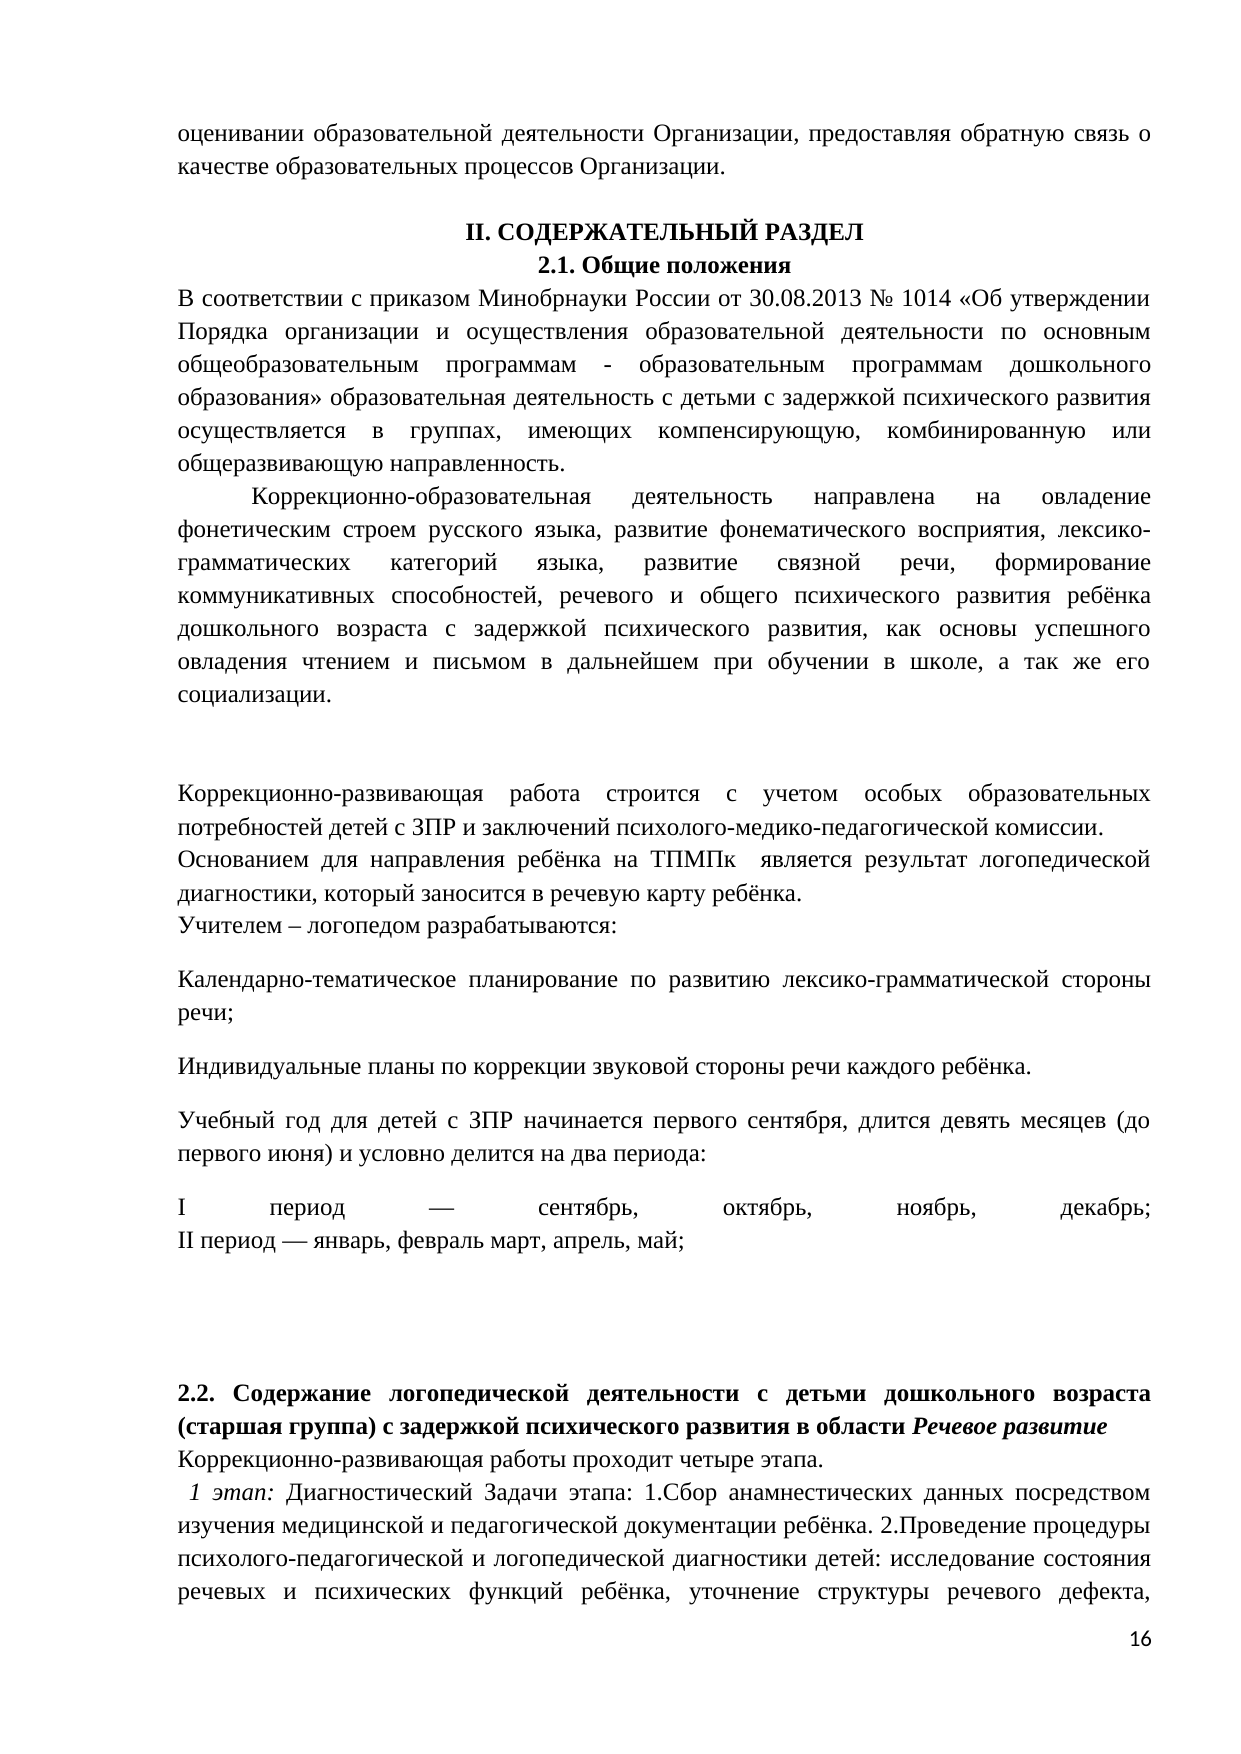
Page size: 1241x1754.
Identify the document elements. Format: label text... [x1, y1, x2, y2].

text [177, 1477, 1152, 1605]
text Учителем – логопедом разрабатываются: [177, 911, 1152, 939]
text Коррекционно-развивающая работы проходит четыре этапа. [177, 1444, 1152, 1473]
text Коррекционно-образовательная деятельность направлена на овладение фонетическим строем русского языка, развитие фонематического восприятия, лексико-грамматических категорий языка, развитие связной речи, формирование коммуникативных способностей, речевого и общего психического развития ребёнка дошкольного возраста с задержкой психического развития, как основы успешного овладения чтением и письмом в дальнейшем при обучении в школе, а так же его социализации. [177, 481, 1152, 708]
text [177, 118, 1152, 180]
text Коррекционно-развивающая работа строится с учетом особых образовательных потребностей детей с ЗПР и заключений психолого-медико-педагогической комиссии. [177, 778, 1152, 840]
text 2.2. Содержание логопедической деятельности с детьми дошкольного возраста (старшая группа) с задержкой психического развития в области Речевое развитие [177, 1378, 1152, 1440]
text Учебный год для детей с ЗПР начинается первого сентября, длится девять месяцев (до первого июня) и условно делится на два периода: [177, 1105, 1152, 1167]
text I период — сентябрь, октябрь, ноябрь, декабрь; II период — январь, февраль март, апрель, май; [177, 1192, 1152, 1254]
text II. СОДЕРЖАТЕЛЬНЫЙ РАЗДЕЛ [177, 217, 1152, 246]
text Основанием для направления ребёнка на ТПМПк является результат логопедической диагностики, который заносится в речевую карту ребёнка. [177, 844, 1152, 906]
text Индивидуальные планы по коррекции звуковой стороны речи каждого ребёнка. [177, 1051, 1152, 1080]
text Календарно-тематическое планирование по развитию лексико-грамматической стороны речи; [177, 964, 1152, 1026]
text 2.1. Общие положения [177, 250, 1152, 279]
text В соответствии с приказом Минобрнауки России от 30.08.2013 № 1014 «Об утверждении Порядка организации и осуществления образовательной деятельности по основным общеобразовательным программам - образовательным программам дошкольного образования» образовательная деятельность с детьми с задержкой психического развития осуществляется в группах, имеющих компенсирующую, комбинированную или общеразвивающую направленность. [177, 283, 1152, 477]
